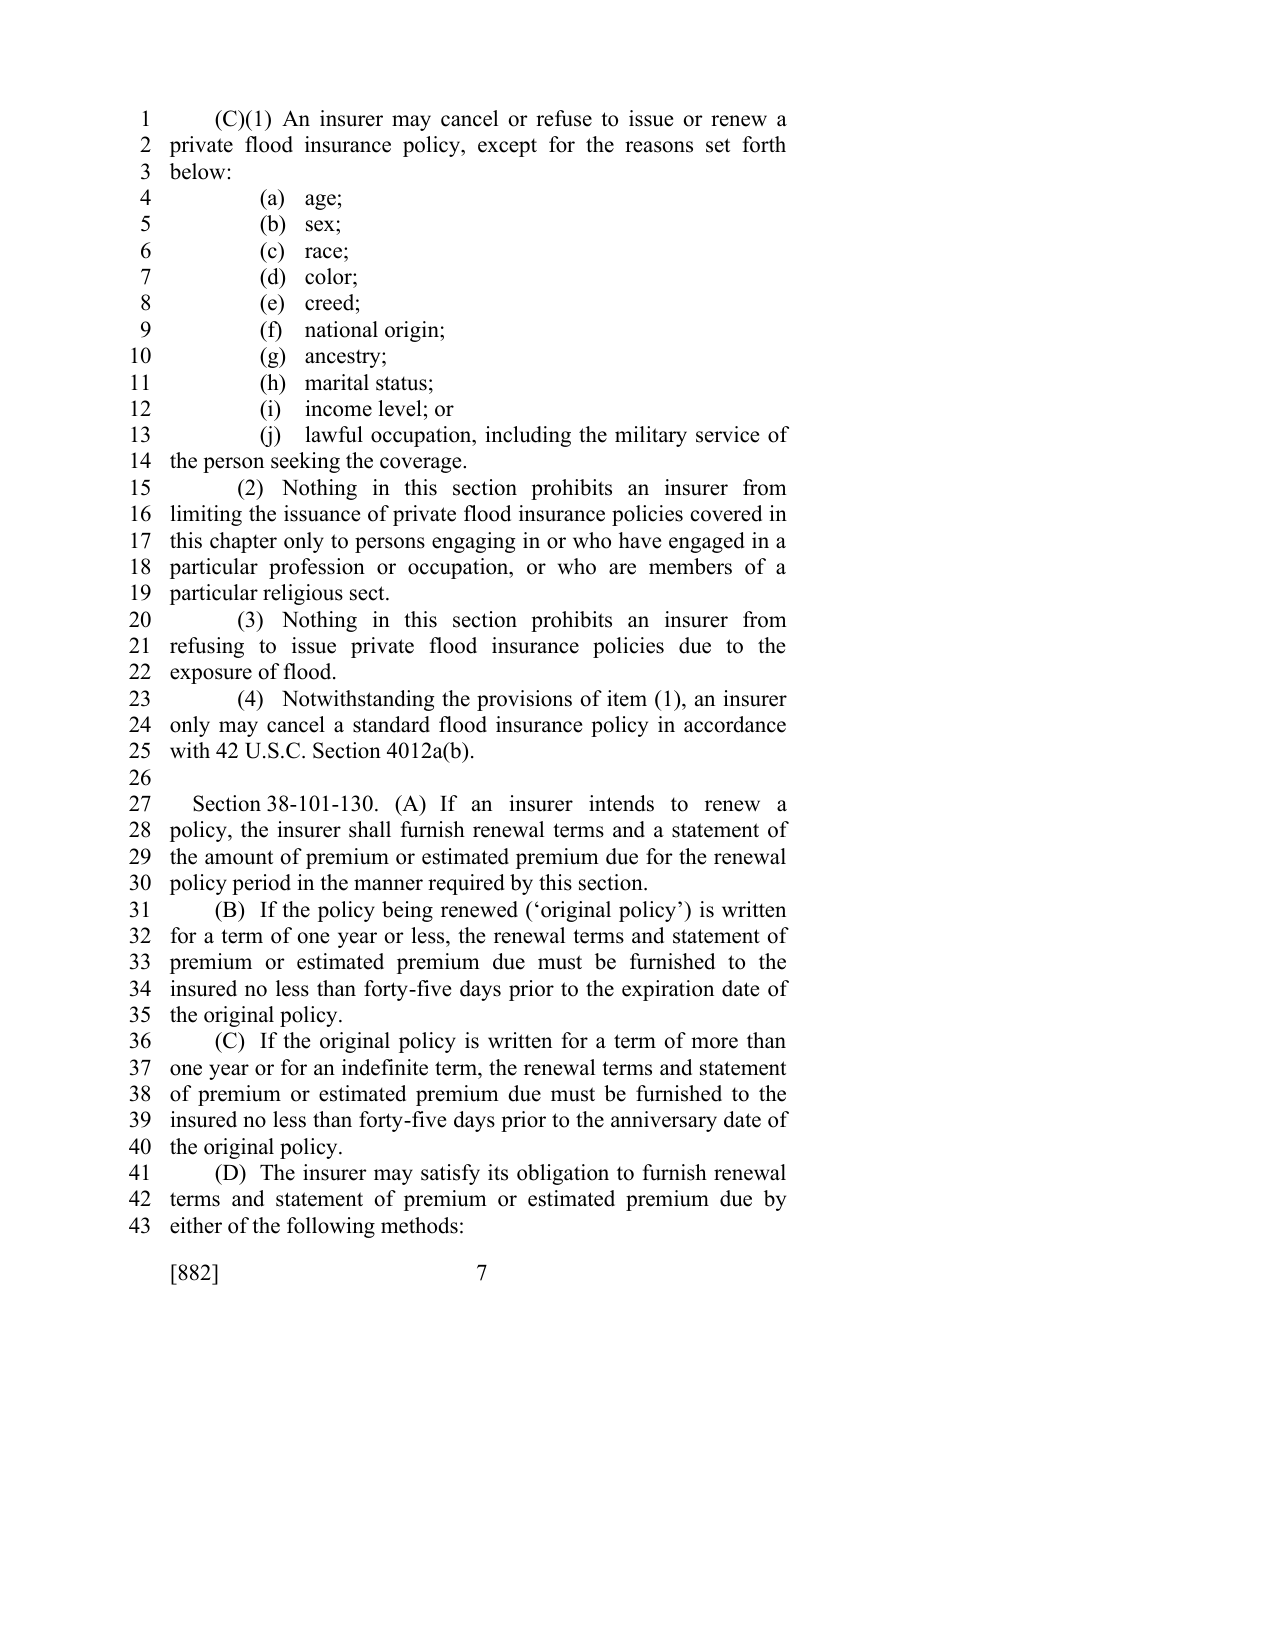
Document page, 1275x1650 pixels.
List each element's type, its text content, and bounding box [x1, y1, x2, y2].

text (D) The insurer may satisfy its obligation to furnish renewal terms and statement of premium or estimated premium due by either of the following methods: [169, 1159, 787, 1238]
text (b) sex; [169, 210, 787, 237]
text (g) ancestry; [169, 342, 787, 368]
text (B) If the policy being renewed (‘original policy’) is written for a term of one year or less, the renewal terms and statement of premium or estimated premium due must be furnished to the insured no less than forty-five days prior to the expiration date of the original policy. [169, 896, 787, 1027]
text (C) If the original policy is written for a term of more than one year or for an indefinite term, the renewal terms and statement of premium or estimated premium due must be furnished to the insured no less than forty-five days prior to the anniversary date of the original policy. [169, 1027, 787, 1159]
text (j) lawful occupation, including the military service of the person seeking the coverage. [169, 421, 787, 474]
text (i) income level; or [169, 395, 787, 421]
text (C)(1) An insurer may cancel or refuse to issue or renew a private flood insurance policy, except for the reasons set forth below: [169, 105, 787, 184]
text (2) Nothing in this section prohibits an insurer from limiting the issuance of private flood insurance policies covered in this chapter only to persons engaging in or who have engaged in a particular profession or occupation, or who are members of a particular religious sect. [169, 474, 787, 606]
text (4) Notwithstanding the provisions of item (1), an insurer only may cancel a standard flood insurance policy in accordance with 42 U.S.C. Section 4012a(b). [169, 685, 787, 764]
text Section 38-101-130. (A) If an insurer intends to renew a policy, the insurer shall furnish renewal terms and a statement of the amount of premium or estimated premium due for the renewal policy period in the manner required by this section. [169, 790, 787, 896]
text (f) national origin; [169, 316, 787, 342]
text (a) age; [169, 184, 787, 210]
text (d) color; [169, 263, 787, 289]
text (c) race; [169, 237, 787, 263]
text (e) creed; [169, 289, 787, 316]
text (3) Nothing in this section prohibits an insurer from refusing to issue private flood insurance policies due to the exposure of flood. [169, 606, 787, 685]
text (h) marital status; [169, 368, 787, 395]
